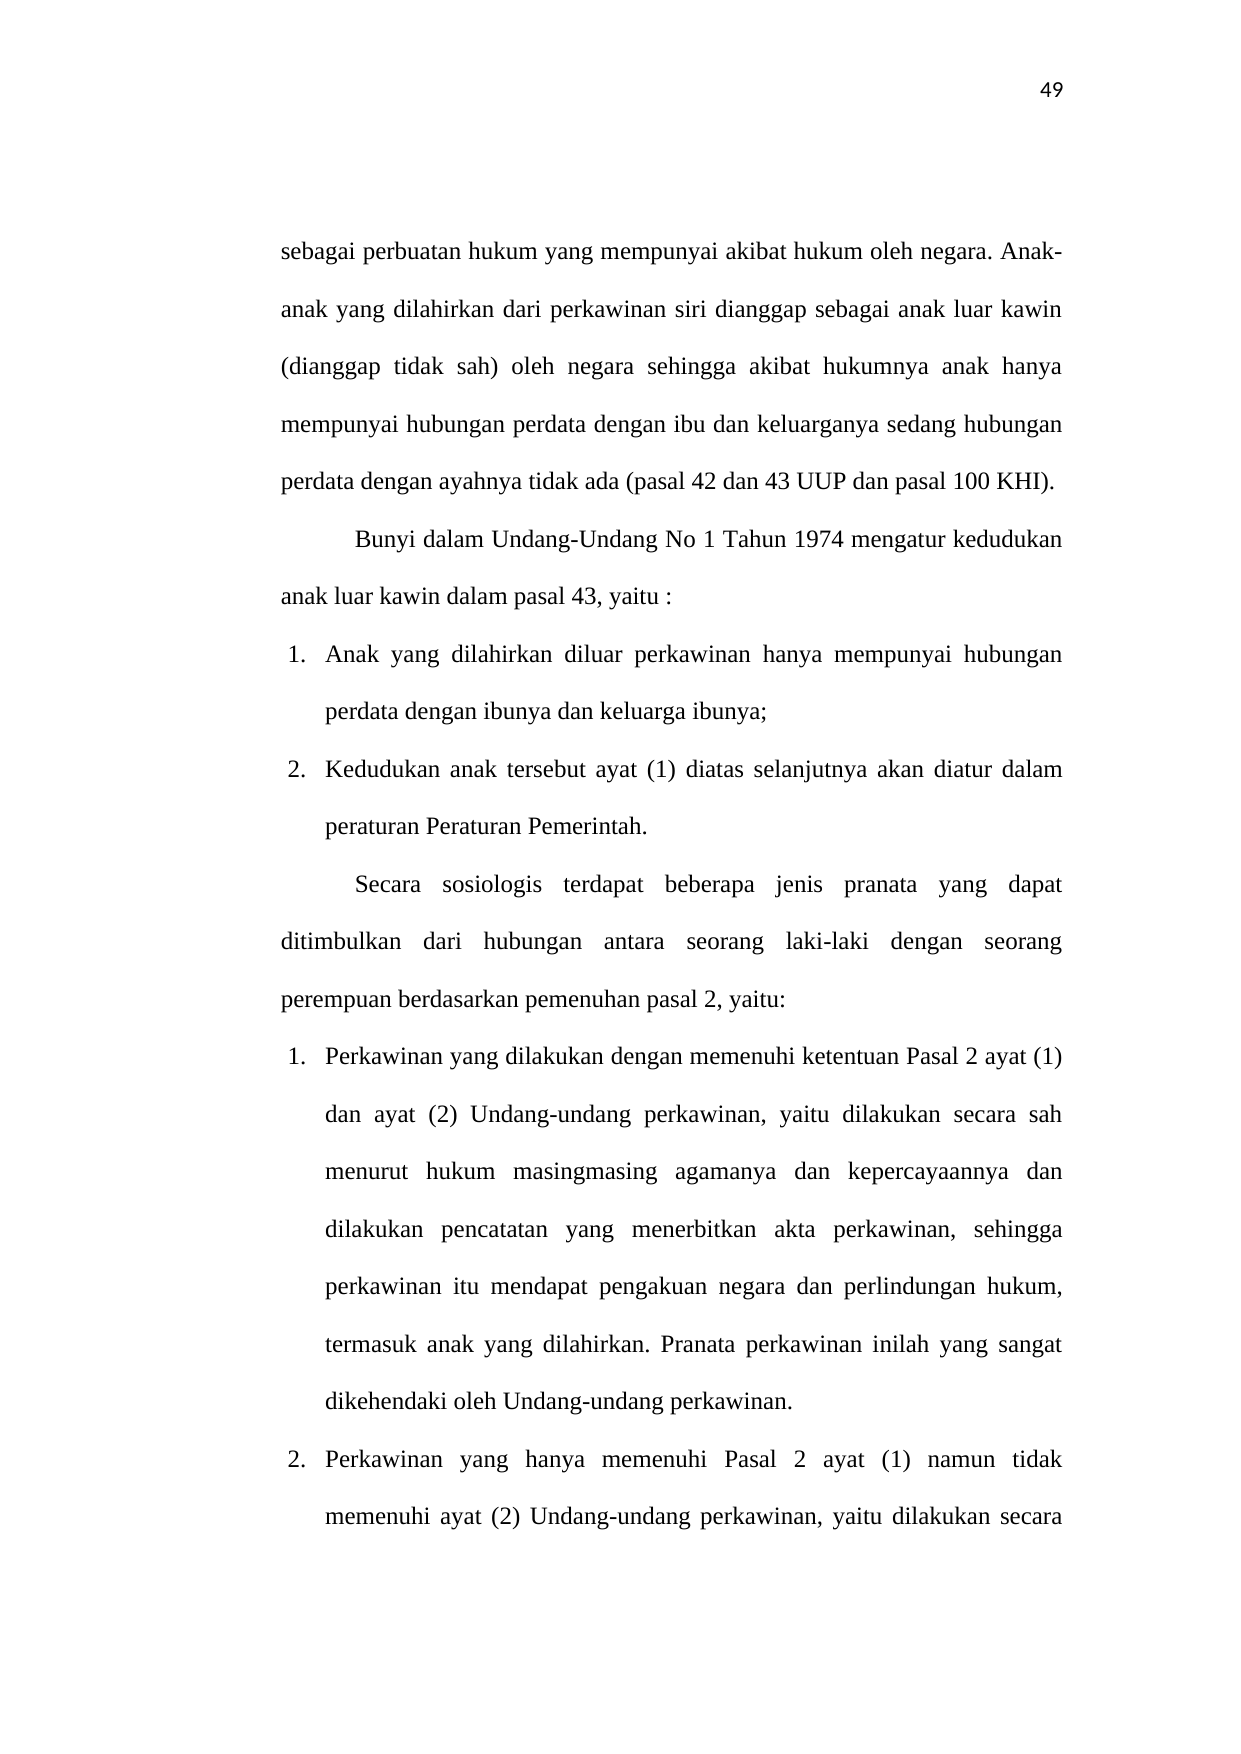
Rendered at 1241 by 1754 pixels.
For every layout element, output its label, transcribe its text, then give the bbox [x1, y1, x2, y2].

list Bunyi dalam Undang-Undang No 1 Tahun 1974 mengatur kedudukan anak luar kawin dalam pasal 43, yaitu : [281, 524, 1063, 610]
list Anak yang dilahirkan diluar perkawinan hanya mempunyai hubungan perdata dengan ibunya dan keluarga ibunya; [287, 639, 1063, 725]
list Perkawinan yang dilakukan dengan memenuhi ketentuan Pasal 2 ayat (1) dan ayat (2) Undang-undang perkawinan, yaitu dilakukan secara sah menurut hukum masingmasing agamanya dan kepercayaannya dan dilakukan pencatatan yang menerbitkan akta perkawinan, sehingga perkawinan itu mendapat pengakuan negara dan perlindungan hukum, termasuk anak yang dilahirkan. Pranata perkawinan inilah yang sangat dikehendaki oleh Undang-undang perkawinan. [287, 1041, 1063, 1415]
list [287, 1444, 1063, 1530]
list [281, 236, 1063, 495]
list Secara sosiologis terdapat beberapa jenis pranata yang dapat ditimbulkan dari hubungan antara seorang laki-laki dengan seorang perempuan berdasarkan pemenuhan pasal 2, yaitu: [281, 869, 1063, 1012]
list Kedudukan anak tersebut ayat (1) diatas selanjutnya akan diatur dalam peraturan Peraturan Pemerintah. [287, 754, 1063, 840]
